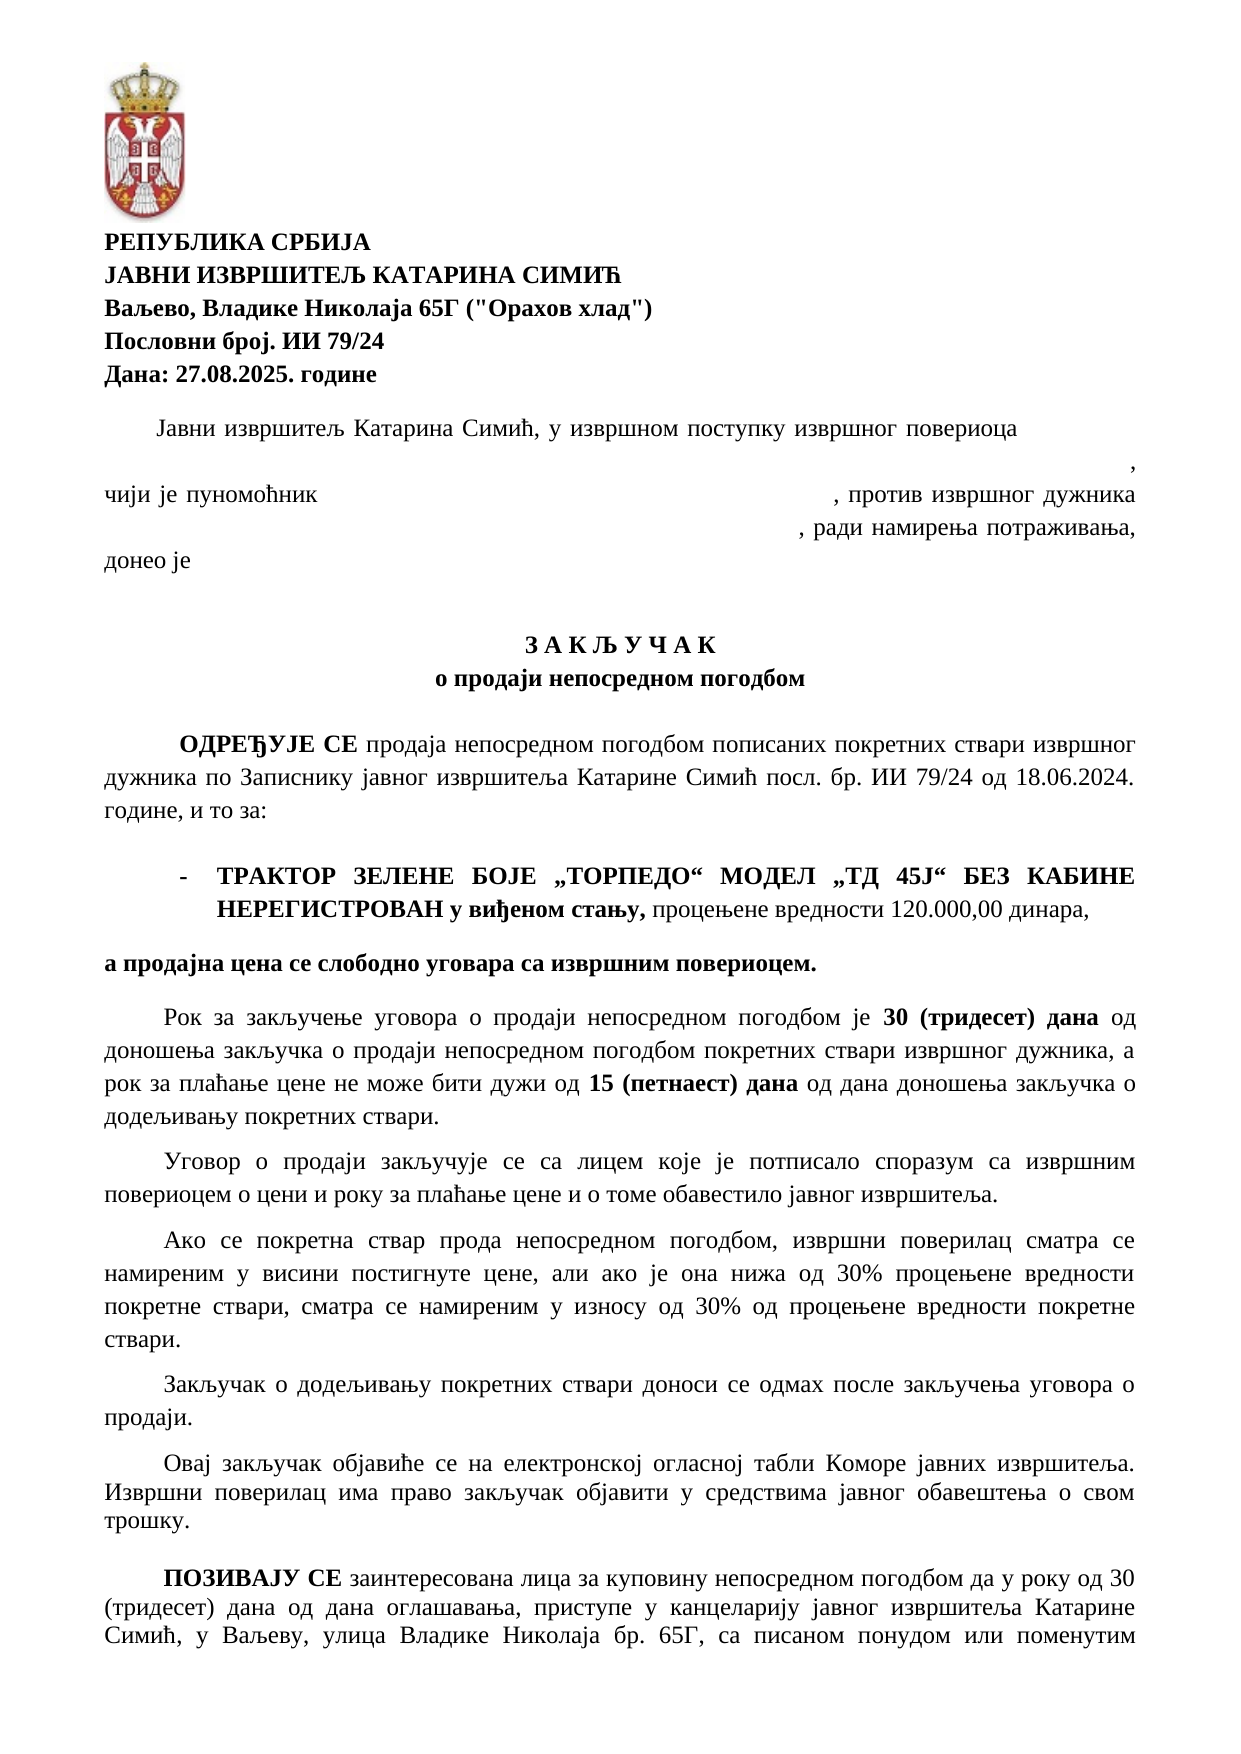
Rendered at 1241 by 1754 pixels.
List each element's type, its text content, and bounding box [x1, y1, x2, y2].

text о продаји непосредном погодбом [104, 663, 1136, 692]
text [104, 1563, 1136, 1649]
text Ако се покретна ствар прода непосредном погодбом, извршни поверилац сматра се намиреним у висини постигнуте цене, али ако је она нижа од 30% процењене вредности покретне ствари, сматра се намиреним у износу од 30% од процењене вредности покретне ствари. [104, 1225, 1136, 1353]
text Јавни извршитељ Катарина Симић, у извршном поступку извршног повериоцa GRANIT LIJEŠĆE DOO, Сремска Митровица, ул. ВОГАЊСКИ ПУТ ББ, МБ 20045434, ПИБ 103927150, чији је пуномоћник адв. Жељко Секуловић, Рума, Главна 163/4/35, против извршног дужника Марко Павловић, Ваљево, Ковачице бб, ЈМБГ 1606985770033, ради намирења потраживања, донео је [104, 413, 1136, 573]
text ОДРЕЂУЈЕ СЕ продаја непосредном погодбом пописаних покретних ствари извршног дужника по Записнику јавног извршитеља Катарине Симић посл. бр. ИИ 79/24 од 18.06.2024. године, и то за: [104, 729, 1136, 824]
text Ваљево, Владике Николаја 65Г ("Орахов хлад") [104, 293, 1136, 322]
text Рок за закључење уговора о продаји непосредном погодбом је 30 (тридесет) дана од доношења закључка о продаји непосредном погодбом покретних ствари извршног дужника, а рок за плаћање цене не може бити дужи од 15 (петнаест) дана од дана доношења закључка о додељивању покретних ствари. [104, 1002, 1136, 1129]
picture [104, 62, 186, 223]
text а продајна цена се слободно уговара са извршним повериоцем. [104, 948, 1136, 977]
text Овај закључак објавиће се на електронској огласној табли Коморе јавних извршитеља. Извршни поверилац има право закључак објавити у средствима јавног обавештења о свом трошку. [104, 1448, 1136, 1534]
text РЕПУБЛИКА СРБИЈА [104, 227, 1136, 256]
text Закључак о додељивању покретних ствари доноси се одмах после закључења уговора о продаји. [104, 1369, 1136, 1431]
text Уговор о продаји закључује се са лицем које је потписало споразум са извршним повериоцем о цени и року за плаћање цене и о томе обавестило јавног извршитеља. [104, 1146, 1136, 1208]
text З А К Љ У Ч А К [104, 630, 1136, 659]
list ТРАКТОР ЗЕЛЕНЕ БОЈЕ „ТОРПЕДО“ МОДЕЛ „ТД 45Ј“ БЕЗ КАБИНЕ НЕРЕГИСТРОВАН у виђеном стању, процењене вредности 120.000,00 динара, [179, 861, 1136, 923]
text Дана: 27.08.2025. године [104, 359, 1136, 388]
text Пословни број. ИИ 79/24 [104, 326, 1136, 354]
text ЈАВНИ ИЗВРШИТЕЉ КАТАРИНА СИМИЋ [104, 260, 1136, 288]
